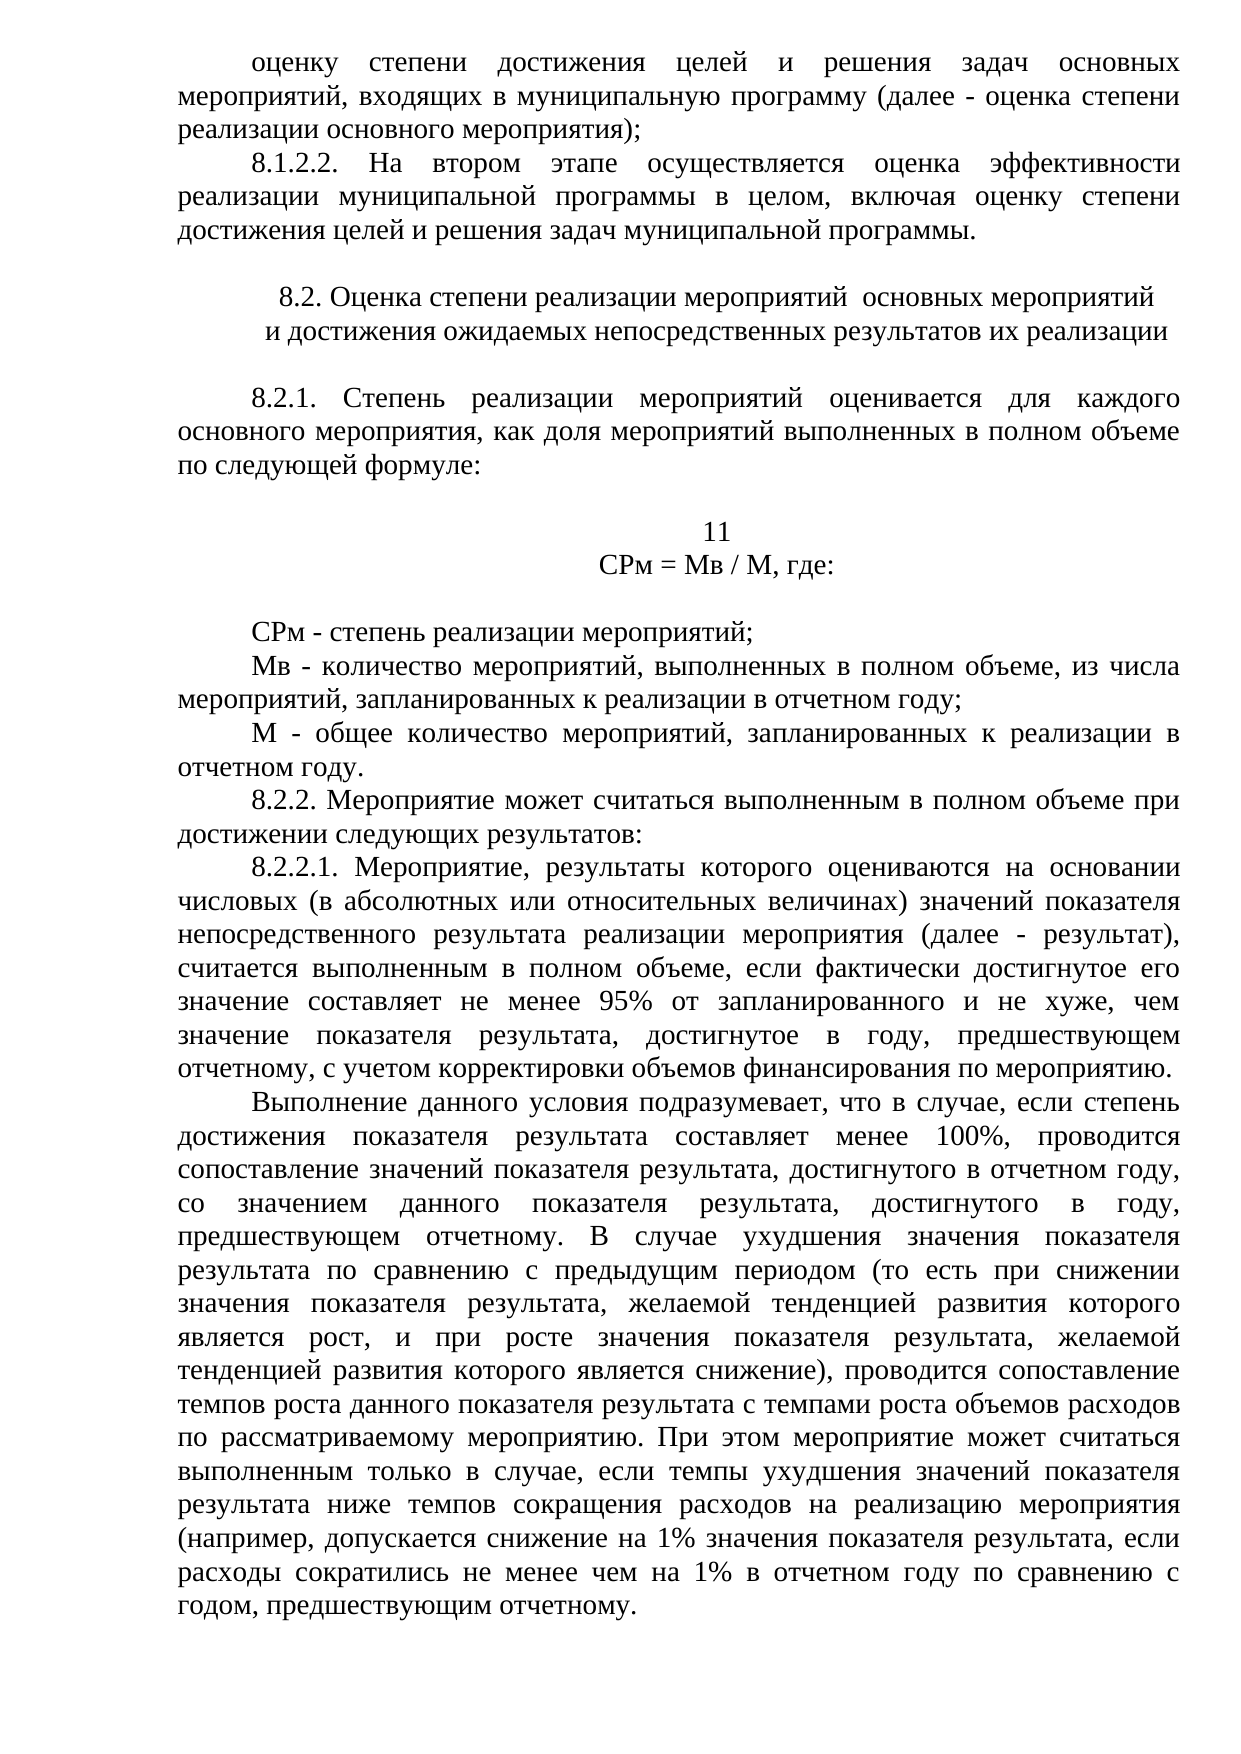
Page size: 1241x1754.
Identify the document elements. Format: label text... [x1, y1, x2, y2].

text оценку степени достижения целей и решения задач основных мероприятий, входящих в муниципальную программу (далее - оценка степени реализации основного мероприятия); [177, 44, 1181, 145]
text СРм = Мв / М, где: [177, 547, 1181, 581]
text 8.1.2.2. На втором этапе осуществляется оценка эффективности реализации муниципальной программы в целом, включая оценку степени достижения целей и решения задач муниципальной программы. [177, 145, 1181, 246]
text 8.2. Оценка степени реализации мероприятий основных мероприятий [177, 279, 1181, 313]
text Выполнение данного условия подразумевает, что в случае, если степень достижения показателя результата составляет менее 100%, проводится сопоставление значений показателя результата, достигнутого в отчетном году, со значением данного показателя результата, достигнутого в году, предшествующем отчетному. В случае ухудшения значения показателя результата по сравнению с предыдущим периодом (то есть при снижении значения показателя результата, желаемой тенденцией развития которого является рост, и при росте значения показателя результата, желаемой тенденцией развития которого является снижение), проводится сопоставление темпов роста данного показателя результата с темпами роста объемов расходов по рассматриваемому мероприятию. При этом мероприятие может считаться выполненным только в случае, если темпы ухудшения значений показателя результата ниже темпов сокращения расходов на реализацию мероприятия (например, допускается снижение на 1% значения показателя результата, если расходы сократились не менее чем на 1% в отчетном году по сравнению с годом, предшествующим отчетному. [177, 1084, 1181, 1621]
text М - общее количество мероприятий, запланированных к реализации в отчетном году. [177, 715, 1181, 782]
text Мв - количество мероприятий, выполненных в полном объеме, из числа мероприятий, запланированных к реализации в отчетном году; [177, 648, 1181, 715]
text СРм - степень реализации мероприятий; [177, 614, 1181, 648]
text 8.2.2.1. Мероприятие, результаты которого оцениваются на основании числовых (в абсолютных или относительных величинах) значений показателя непосредственного результата реализации мероприятия (далее - результат), считается выполненным в полном объеме, если фактически достигнутое его значение составляет не менее 95% от запланированного и не хуже, чем значение показателя результата, достигнутое в году, предшествующем отчетному, с учетом корректировки объемов финансирования по мероприятию. [177, 849, 1181, 1084]
text 8.2.2. Мероприятие может считаться выполненным в полном объеме при достижении следующих результатов: [177, 782, 1181, 849]
text 8.2.1. Степень реализации мероприятий оценивается для каждого основного мероприятия, как доля мероприятий выполненных в полном объеме по следующей формуле: [177, 380, 1181, 480]
text 11 [177, 514, 1181, 547]
text и достижения ожидаемых непосредственных результатов их реализации [177, 313, 1181, 346]
